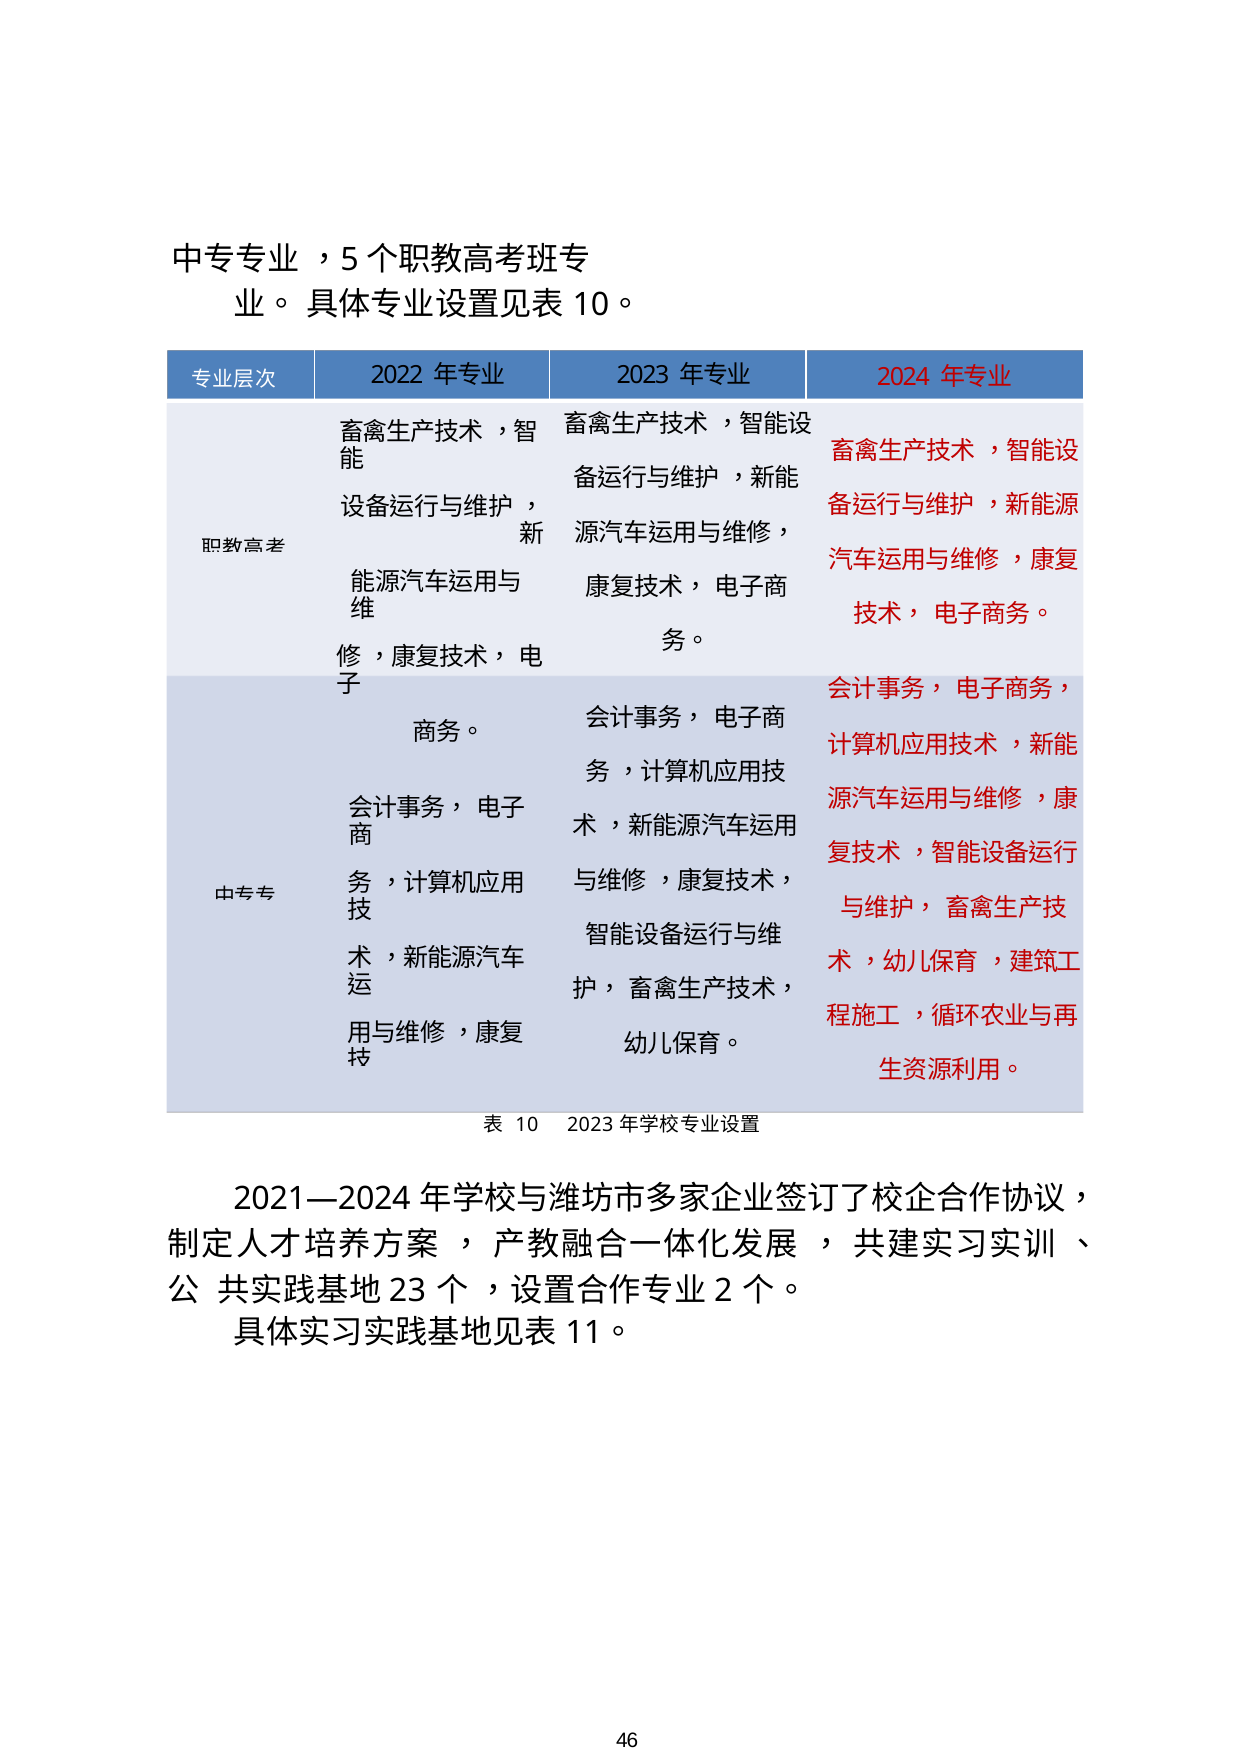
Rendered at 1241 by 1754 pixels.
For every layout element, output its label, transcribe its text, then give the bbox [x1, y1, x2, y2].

text 复技术 ，智能设备运行 [827, 839, 1100, 866]
text 术 ，新能源汽车运用 [572, 812, 1100, 839]
text 源汽车运用与维修， [574, 518, 1100, 545]
text 智能设备运行与维 [585, 920, 1100, 947]
text 与维修 ，康复技术， [573, 866, 1100, 893]
text 生资源利用。 [878, 1056, 1100, 1084]
table_header 2022 年专业 [315, 349, 549, 398]
picture [166, 403, 1084, 1114]
text 计算机应用技术 ，新能 [827, 730, 1100, 757]
text 与维护， 畜禽生产技 [840, 893, 1100, 920]
text 备运行与维护 ，新能 [573, 464, 1100, 491]
text 源汽车运用与维修 ，康 [827, 784, 1100, 812]
text 幼儿保育。 [623, 1029, 1100, 1056]
text 具体实习实践基地见表 11。 [234, 1314, 1100, 1351]
table_header 2024 年专业 [807, 349, 1083, 398]
text 表 10 2023 年学校专业设置 [484, 1114, 1100, 1136]
text 护， 畜禽生产技术， [573, 974, 1100, 1002]
text 汽车运用与维修 ，康复 [828, 545, 1100, 572]
text 畜禽生产技术 ，智能设 [563, 409, 1100, 437]
text 会计事务， 电子商务， [827, 675, 1100, 703]
text 会计事务， 电子商 [586, 703, 1100, 730]
text 备运行与维护 ，新能源 [828, 491, 1100, 518]
text 术 ，幼儿保育 ，建筑工 [827, 947, 1100, 974]
table_header 2023 年专业 [550, 349, 805, 398]
text 程施工 ，循环农业与再 [827, 1002, 1100, 1029]
text 务。 [661, 627, 1100, 655]
text 2021—2024 年学校与潍坊市多家企业签订了校企合作协议， 制定人才培养方案 ， 产教融合一体化发展 ， 共建实习实训 、公 共实践基地23 个 ，设置合作专业2 个。 [168, 1175, 1100, 1311]
text 畜禽生产技术 ，智能设 [830, 437, 1100, 464]
text 技术， 电子商务。 [853, 599, 1100, 627]
table_header 专业层次 [167, 349, 314, 398]
text 务 ，计算机应用技 [585, 757, 1100, 784]
text 中专专业 ，5 个职教高考班专业。 具体专业设置见表 10。 [171, 236, 652, 325]
text 康复技术， 电子商 [586, 572, 1100, 599]
